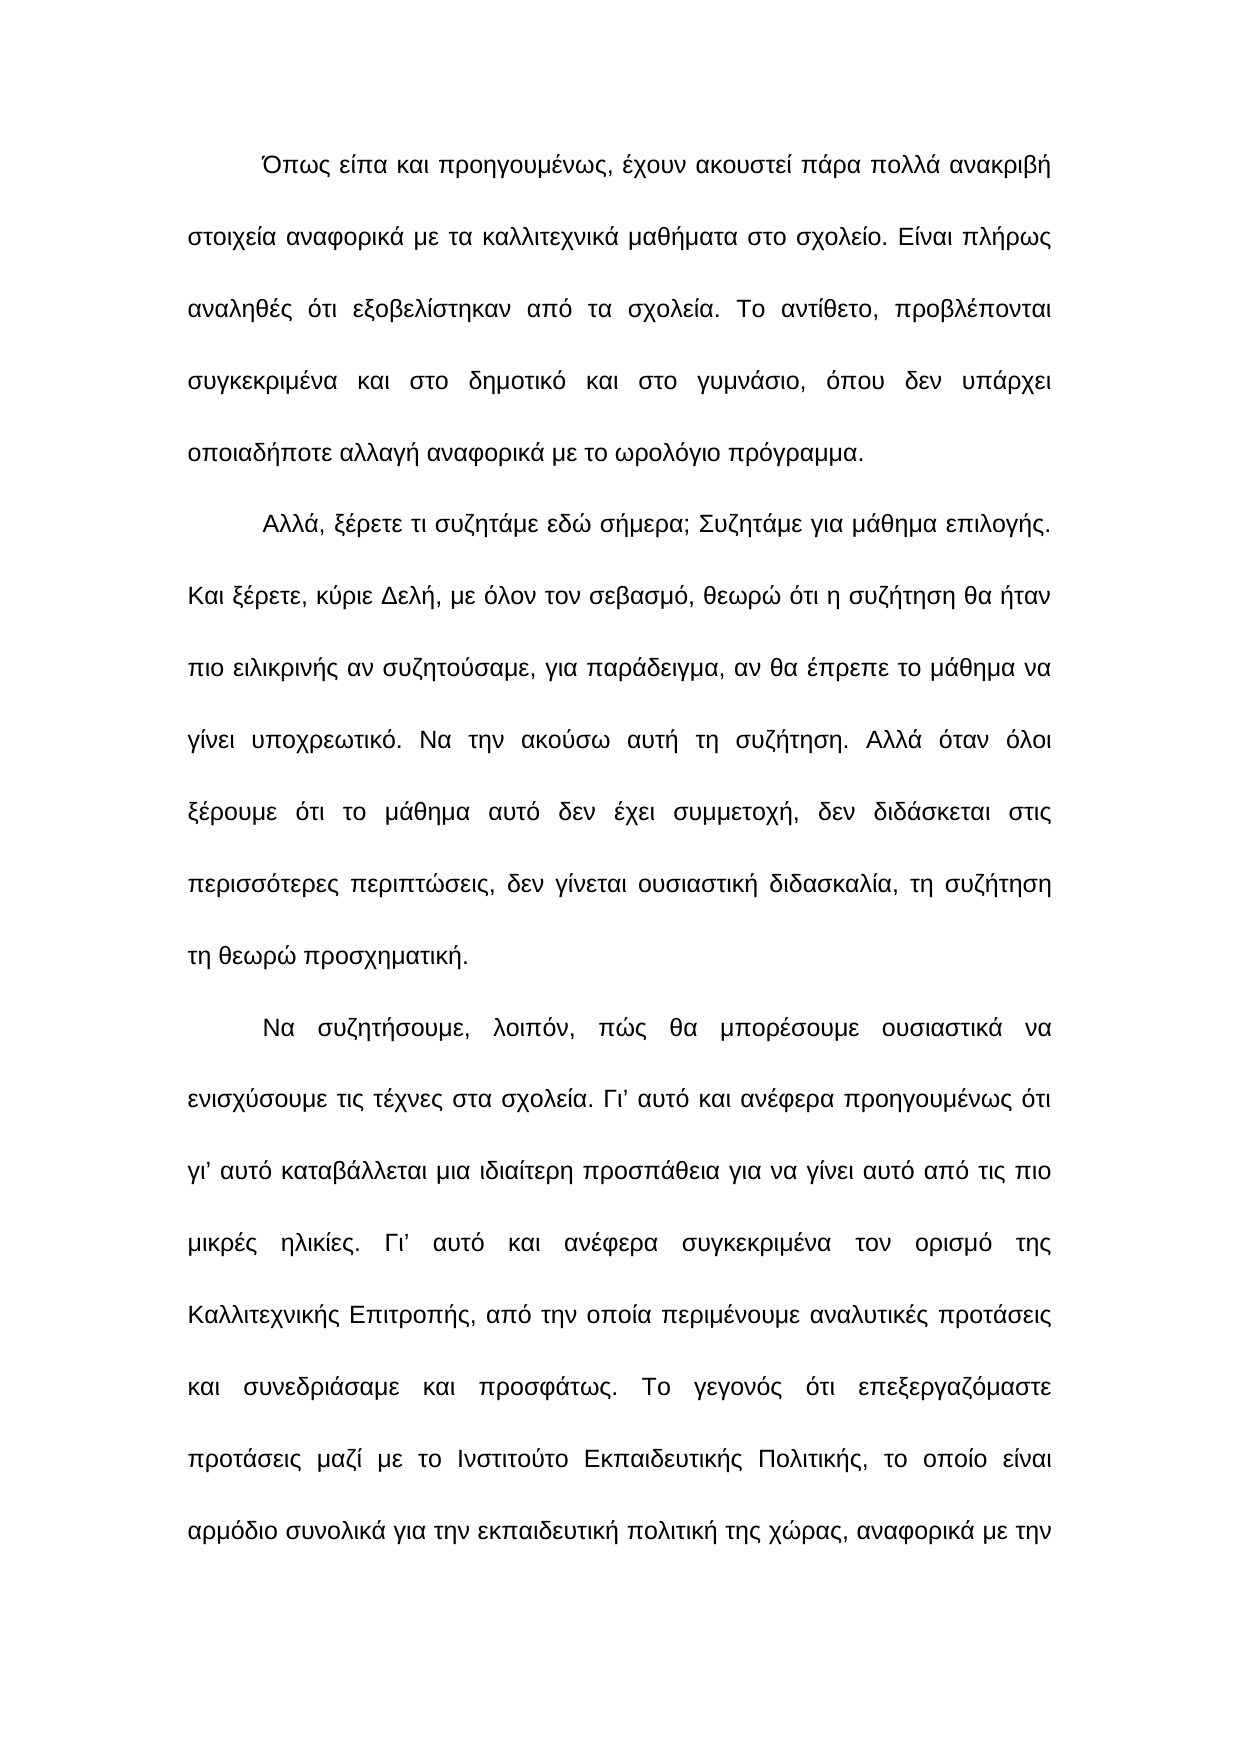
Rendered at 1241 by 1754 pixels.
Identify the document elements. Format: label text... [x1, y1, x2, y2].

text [187, 1012, 1053, 1544]
text Αλλά, ξέρετε τι συζητάμε εδώ σήμερα; Συζητάμε για μάθημα επιλογής. Και ξέρετε, κύριε Δελή, με όλον τον σεβασμό, θεωρώ ότι η συζήτηση θα ήταν πιο ειλικρινής αν συζητούσαμε, για παράδειγμα, αν θα έπρεπε το μάθημα να γίνει υποχρεωτικό. Να την ακούσω αυτή τη συζήτηση. Αλλά όταν όλοι ξέρουμε ότι το μάθημα αυτό δεν έχει συμμετοχή, δεν διδάσκεται στις περισσότερες περιπτώσεις, δεν γίνεται ουσιαστική διδασκαλία, τη συζήτηση τη θεωρώ προσχηματική. [187, 509, 1053, 969]
text Όπως είπα και προηγουμένως, έχουν ακουστεί πάρα πολλά ανακριβή στοιχεία αναφορικά με τα καλλιτεχνικά μαθήματα στο σχολείο. Είναι πλήρως αναληθές ότι εξοβελίστηκαν από τα σχολεία. Το αντίθετο, προβλέπονται συγκεκριμένα και στο δημοτικό και στο γυμνάσιο, όπου δεν υπάρχει οποιαδήποτε αλλαγή αναφορικά με το ωρολόγιο πρόγραμμα. [187, 150, 1053, 466]
